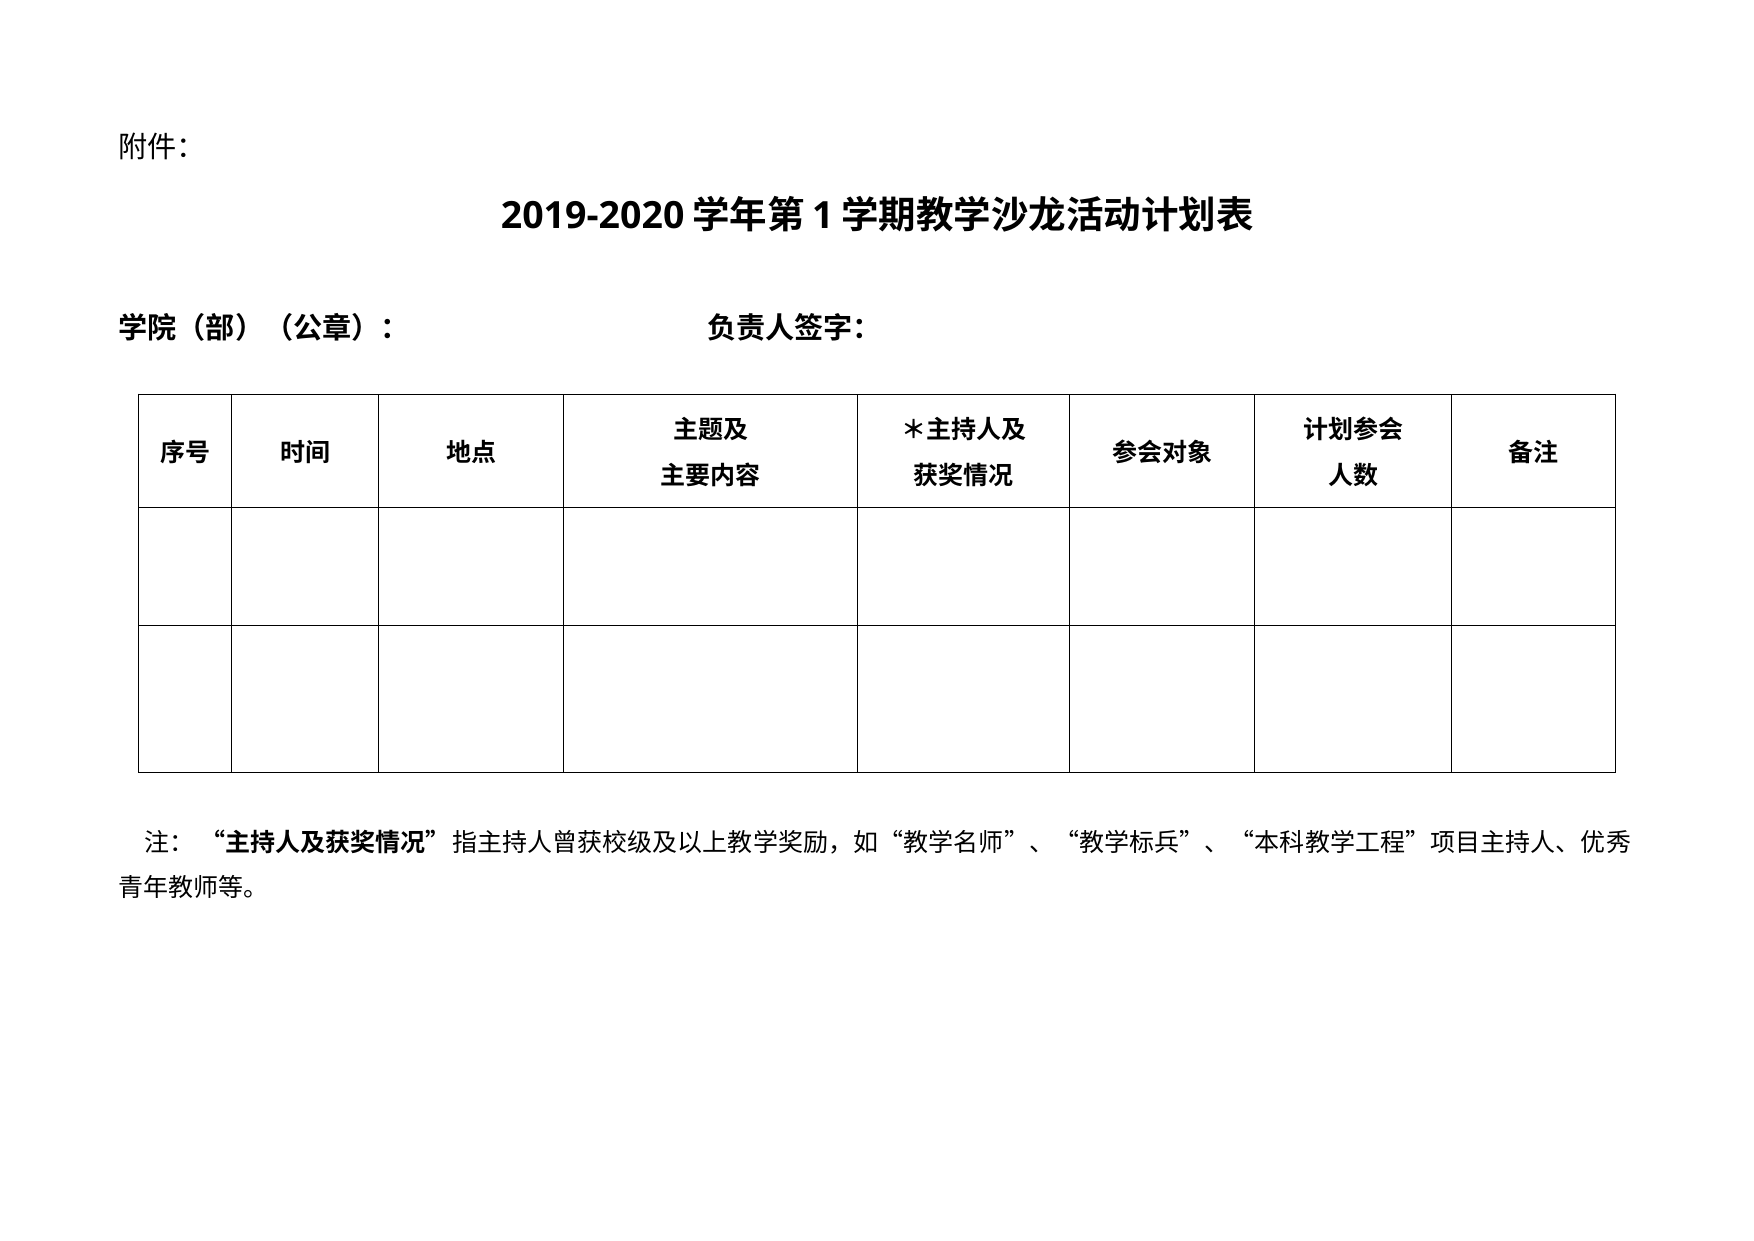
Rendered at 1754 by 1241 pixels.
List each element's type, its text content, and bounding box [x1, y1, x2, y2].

table_cell [1452, 626, 1615, 772]
table_header 计划参会 人数 [1255, 395, 1451, 507]
table_cell [1452, 508, 1615, 625]
table_cell [858, 508, 1069, 625]
table_header 时间 [232, 395, 378, 507]
table_header 地点 [379, 395, 563, 507]
table_cell [1255, 626, 1451, 772]
table_cell [858, 626, 1069, 772]
table_header 序号 [139, 395, 231, 507]
table_cell [564, 508, 857, 625]
table_cell [379, 626, 563, 772]
table_cell [232, 508, 378, 625]
text 注： “主持人及获奖情况”指主持人曾获校级及以上教学奖励，如“教学名师”、“教学标兵”、“本科教学工程”项目主持人、优秀青年教师等。 [118, 818, 1636, 909]
table_cell [1255, 508, 1451, 625]
text 附件： [118, 122, 1636, 167]
table_header 参会对象 [1070, 395, 1254, 507]
text 2019-2020学年第1学期教学沙龙活动计划表 [118, 167, 1636, 258]
table_cell [139, 508, 231, 625]
table_header 主题及 主要内容 [564, 395, 857, 507]
table_cell [232, 626, 378, 772]
table_header ＊主持人及 获奖情况 [858, 395, 1069, 507]
table_header 备注 [1452, 395, 1615, 507]
table_cell [1070, 508, 1254, 625]
text 学院（部）（公章）： 负责人签字： [118, 303, 1636, 348]
table_cell [1070, 626, 1254, 772]
table_cell [564, 626, 857, 772]
table_cell [379, 508, 563, 625]
table_cell [139, 626, 231, 772]
